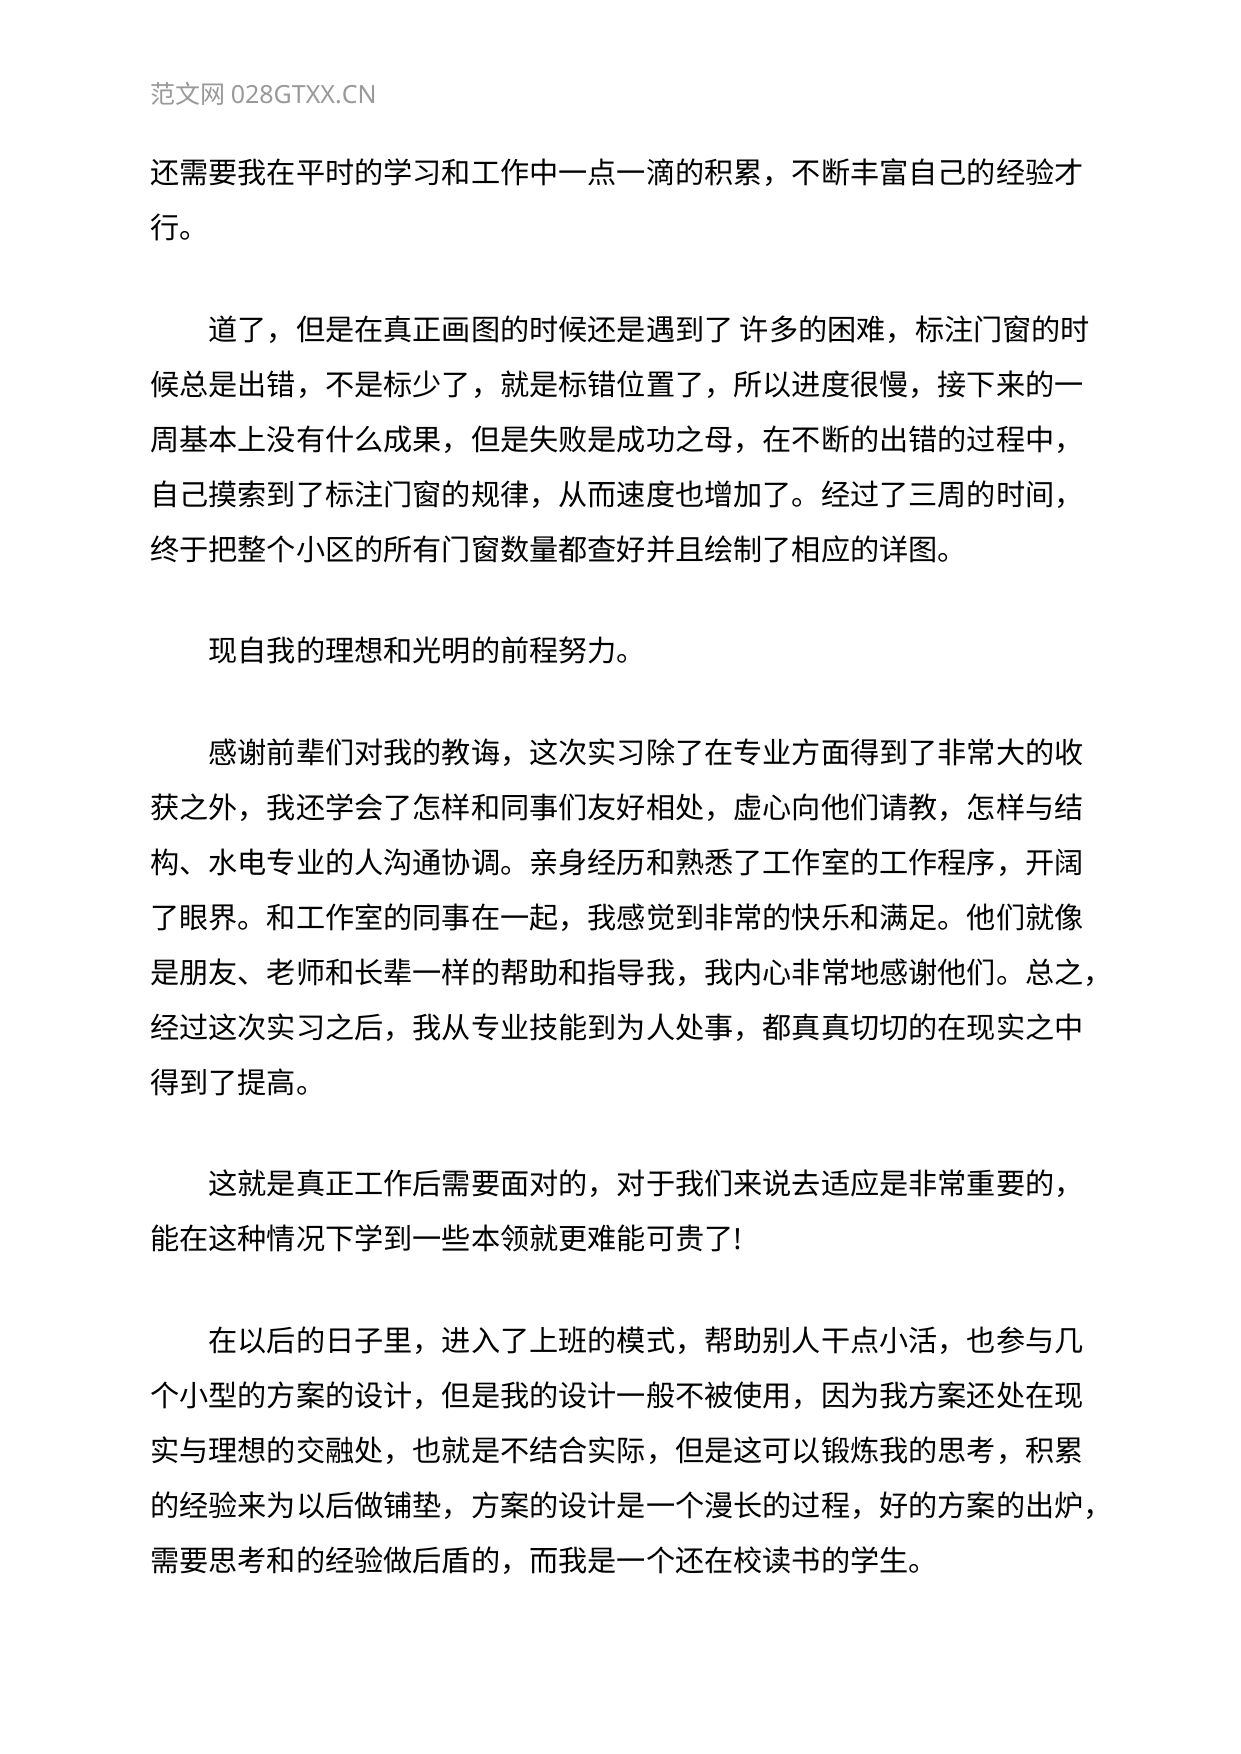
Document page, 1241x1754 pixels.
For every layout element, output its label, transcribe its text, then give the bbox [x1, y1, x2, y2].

text 感谢前辈们对我的教诲，这次实习除了在专业方面得到了非常大的收获之外，我还学会了怎样和同事们友好相处，虚心向他们请教，怎样与结构、水电专业的人沟通协调。亲身经历和熟悉了工作室的工作程序，开阔了眼界。和工作室的同事在一起，我感觉到非常的快乐和满足。他们就像是朋友、老师和长辈一样的帮助和指导我，我内心非常地感谢他们。总之，经过这次实习之后，我从专业技能到为人处事，都真真切切的在现实之中得到了提高。 [150, 730, 1090, 1101]
text 这就是真正工作后需要面对的，对于我们来说去适应是非常重要的，能在这种情况下学到一些本领就更难能可贵了! [150, 1161, 1090, 1258]
text 在以后的日子里，进入了上班的模式，帮助别人干点小活，也参与几个小型的方案的设计，但是我的设计一般不被使用，因为我方案还处在现实与理想的交融处，也就是不结合实际，但是这可以锻炼我的思考，积累的经验来为以后做铺垫，方案的设计是一个漫长的过程，好的方案的出炉，需要思考和的经验做后盾的，而我是一个还在校读书的学生。 [150, 1318, 1090, 1580]
text 道了，但是在真正画图的时候还是遇到了 许多的困难，标注门窗的时候总是出错，不是标少了，就是标错位置了，所以进度很慢，接下来的一周基本上没有什么成果，但是失败是成功之母，在不断的出错的过程中，自己摸索到了标注门窗的规律，从而速度也增加了。经过了三周的时间，终于把整个小区的所有门窗数量都查好并且绘制了相应的详图。 [150, 307, 1090, 568]
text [150, 150, 1090, 247]
text 现自我的理想和光明的前程努力。 [150, 628, 1090, 670]
